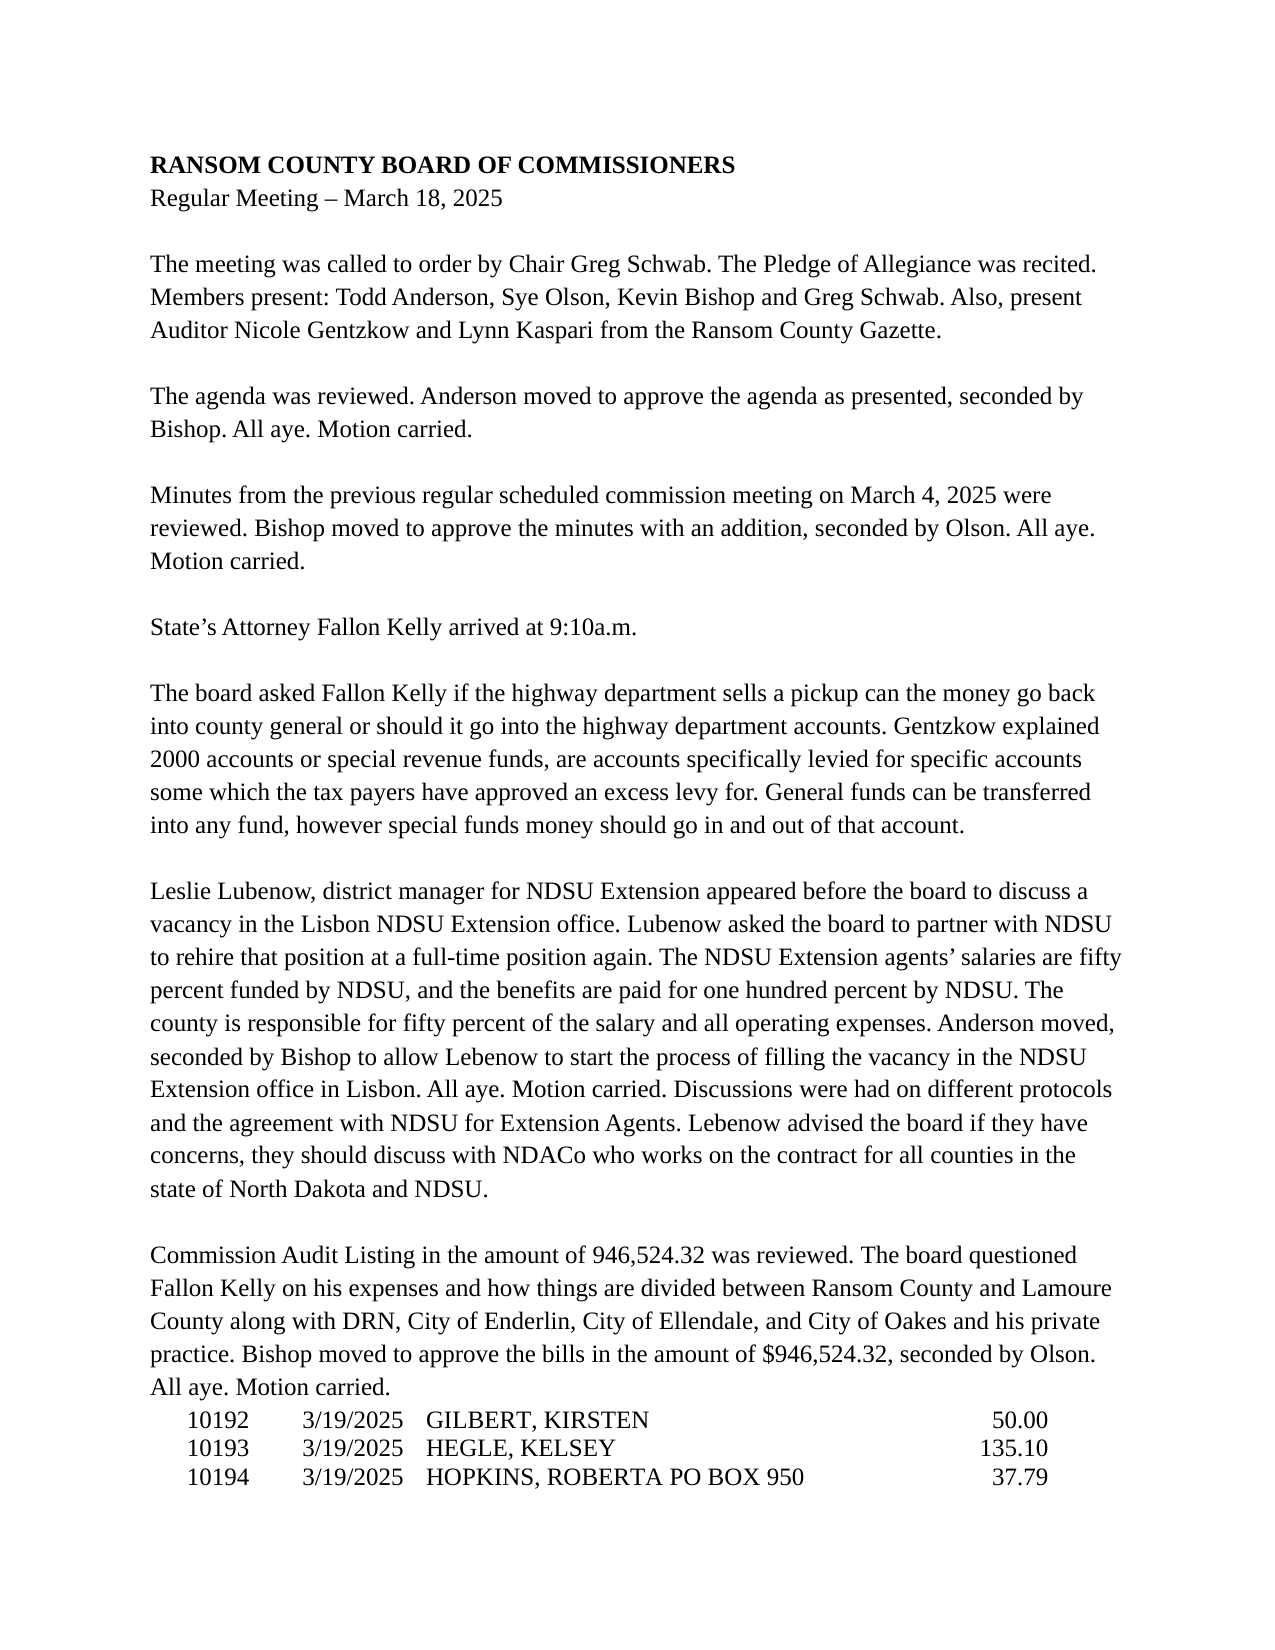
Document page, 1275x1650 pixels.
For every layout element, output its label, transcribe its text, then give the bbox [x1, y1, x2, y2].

text State’s Attorney Fallon Kelly arrived at 9:10a.m. [150, 612, 1125, 641]
text Leslie Lubenow, district manager for NDSU Extension appeared before the board to discuss a vacancy in the Lisbon NDSU Extension office. Lubenow asked the board to partner with NDSU to rehire that position at a full-time position again. The NDSU Extension agents’ salaries are fifty percent funded by NDSU, and the benefits are paid for one hundred percent by NDSU. The county is responsible for fifty percent of the salary and all operating expenses. Anderson moved, seconded by Bishop to allow Lebenow to start the process of filling the vacancy in the NDSU Extension office in Lisbon. All aye. Motion carried. Discussions were had on different protocols and the agreement with NDSU for Extension Agents. Lebenow advised the board if they have concerns, they should discuss with NDACo who works on the contract for all counties in the state of North Dakota and NDSU. [150, 876, 1125, 1202]
table_header 50.00 [895, 1405, 1059, 1433]
table_header 3/19/2025 [260, 1405, 414, 1433]
table_cell 10193 [150, 1434, 260, 1462]
table_header 10192 [150, 1405, 260, 1433]
text The meeting was called to order by Chair Greg Schwab. The Pledge of Allegiance was recited. Members present: Todd Anderson, Sye Olson, Kevin Bishop and Greg Schwab. Also, present Auditor Nicole Gentzkow and Lynn Kaspari from the Ransom County Gazette. [150, 249, 1125, 344]
text Commission Audit Listing in the amount of 946,524.32 was reviewed. The board questioned Fallon Kelly on his expenses and how things are divided between Ransom County and Lamoure County along with DRN, City of Enderlin, City of Ellendale, and City of Oakes and his private practice. Bishop moved to approve the bills in the amount of $946,524.32, seconded by Olson. All aye. Motion carried. [150, 1240, 1125, 1401]
text Regular Meeting – March 18, 2025 [150, 183, 1125, 212]
table_header GILBERT, KIRSTEN [415, 1405, 895, 1433]
table_cell 10194 [150, 1462, 260, 1491]
table_cell HEGLE, KELSEY [415, 1434, 895, 1462]
text The agenda was reviewed. Anderson moved to approve the agenda as presented, seconded by Bishop. All aye. Motion carried. [150, 381, 1125, 443]
table_cell 135.10 [895, 1434, 1059, 1462]
table_cell 3/19/2025 [260, 1462, 414, 1491]
table_cell 3/19/2025 [260, 1434, 414, 1462]
table_cell HOPKINS, ROBERTA PO BOX 950 [415, 1462, 895, 1491]
text The board asked Fallon Kelly if the highway department sells a pickup can the money go back into county general or should it go into the highway department accounts. Gentzkow explained 2000 accounts or special revenue funds, are accounts specifically levied for specific accounts some which the tax payers have approved an excess levy for. General funds can be transferred into any fund, however special funds money should go in and out of that account. [150, 678, 1125, 839]
table_cell 37.79 [895, 1462, 1059, 1491]
text Minutes from the previous regular scheduled commission meeting on March 4, 2025 were reviewed. Bishop moved to approve the minutes with an addition, seconded by Olson. All aye. Motion carried. [150, 480, 1125, 575]
text RANSOM COUNTY BOARD OF COMMISSIONERS [150, 150, 1125, 179]
